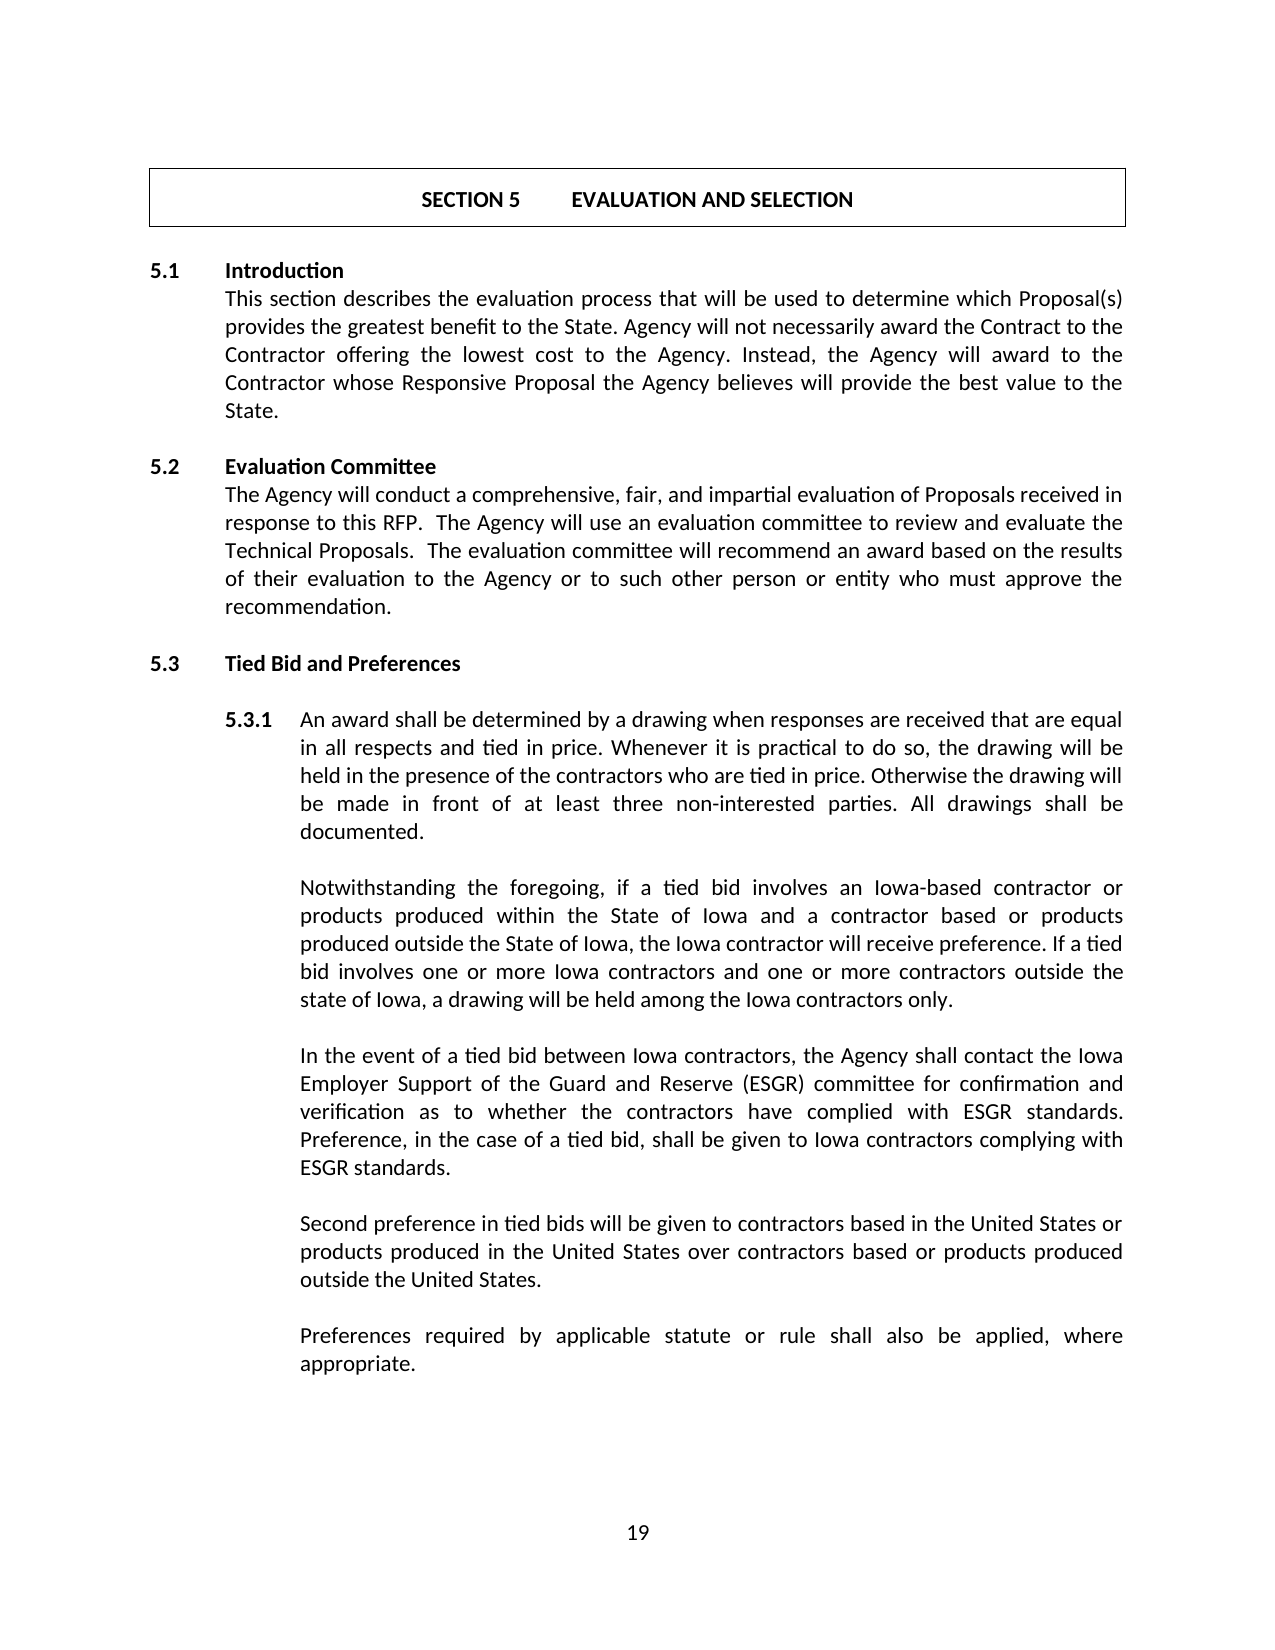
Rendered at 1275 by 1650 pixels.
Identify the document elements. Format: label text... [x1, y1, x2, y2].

text The Agency will conduct a comprehensive, fair, and impartial evaluation of Proposals received in response to this RFP. The Agency will use an evaluation committee to review and evaluate the Technical Proposals. The evaluation committee will recommend an award based on the results of their evaluation to the Agency or to such other person or entity who must approve the recommendation. [225, 480, 1125, 620]
text This section describes the evaluation process that will be used to determine which Proposal(s) provides the greatest benefit to the State. Agency will not necessarily award the Contract to the Contractor offering the lowest cost to the Agency. Instead, the Agency will award to the Contractor whose Responsive Proposal the Agency believes will provide the best value to the State. [225, 284, 1125, 424]
text 5.3.1 An award shall be determined by a drawing when responses are received that are equal in all respects and tied in price. Whenever it is practical to do so, the drawing will be held in the presence of the contractors who are tied in price. Otherwise the drawing will be made in front of at least three non-interested parties. All drawings shall be documented. [225, 705, 1125, 845]
text In the event of a tied bid between Iowa contractors, the Agency shall contact the Iowa Employer Support of the Guard and Reserve (ESGR) committee for confirmation and verification as to whether the contractors have complied with ESGR standards. Preference, in the case of a tied bid, shall be given to Iowa contractors complying with ESGR standards. [300, 1041, 1125, 1181]
text 5.3 Tied Bid and Preferences [150, 649, 1125, 677]
text Second preference in tied bids will be given to contractors based in the United States or products produced in the United States over contractors based or products produced outside the United States. [300, 1209, 1125, 1293]
text 5.1 Introduction [150, 256, 1125, 284]
subtitle SECTION 5 EVALUATION AND SELECTION [150, 169, 1125, 226]
text Notwithstanding the foregoing, if a tied bid involves an Iowa-based contractor or products produced within the State of Iowa and a contractor based or products produced outside the State of Iowa, the Iowa contractor will receive preference. If a tied bid involves one or more Iowa contractors and one or more contractors outside the state of Iowa, a drawing will be held among the Iowa contractors only. [300, 873, 1125, 1013]
text Preferences required by applicable statute or rule shall also be applied, where appropriate. [300, 1321, 1125, 1377]
list Evaluation Committee [150, 452, 1125, 480]
